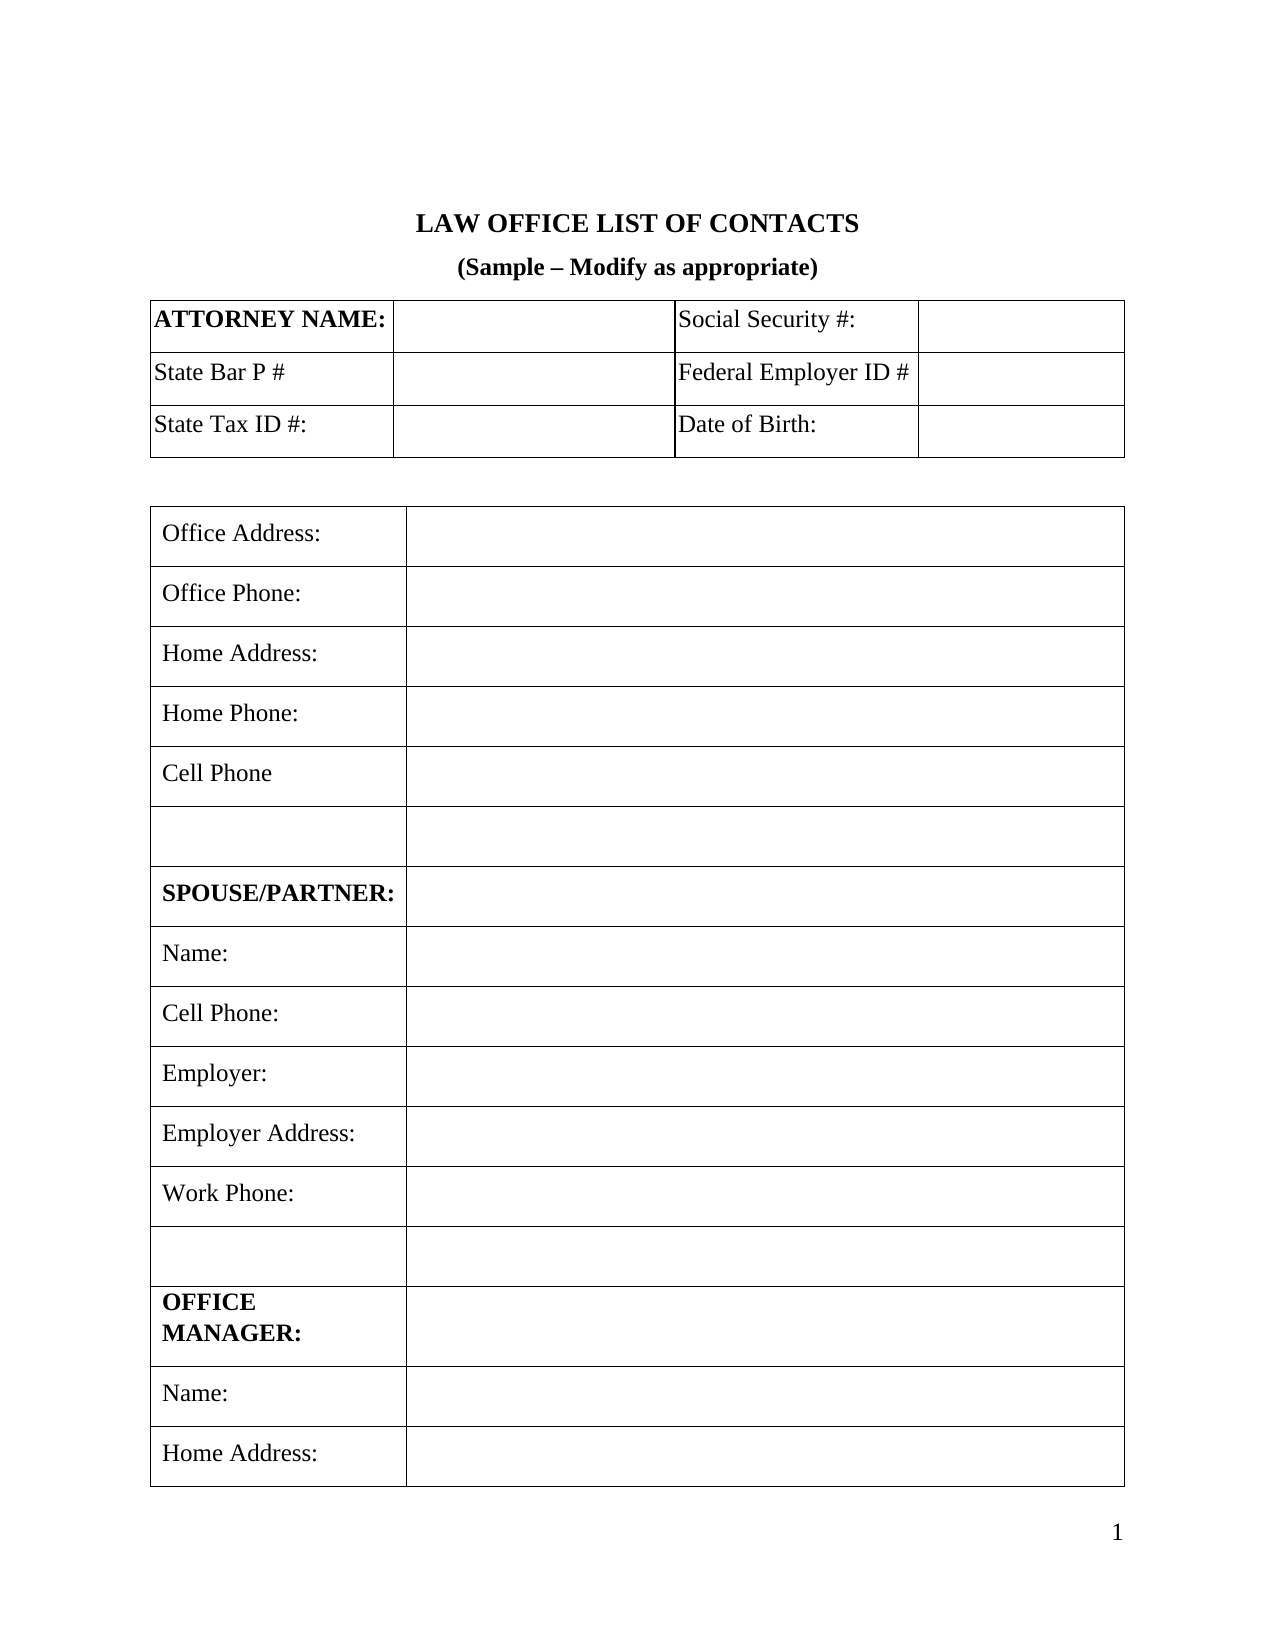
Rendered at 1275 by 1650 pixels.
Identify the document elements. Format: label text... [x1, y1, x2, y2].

table_cell [407, 627, 1124, 686]
table_cell Employer Address: [151, 1107, 406, 1166]
table_cell SPOUSE/PARTNER: [151, 867, 406, 926]
table_cell [407, 867, 1124, 926]
table_cell [407, 1287, 1124, 1366]
table_cell Employer: [151, 1047, 406, 1106]
table_cell Cell Phone: [151, 987, 406, 1046]
table_cell [407, 1427, 1124, 1486]
table_cell [919, 353, 1124, 405]
table_cell [919, 406, 1124, 457]
table_cell Name: [151, 927, 406, 986]
table_cell [151, 1227, 406, 1286]
table_cell State Bar P # [151, 353, 393, 405]
table_cell [394, 353, 674, 405]
table_cell Office Phone: [151, 567, 406, 626]
table_cell [407, 1167, 1124, 1226]
table_cell State Tax ID #: [151, 406, 393, 457]
table_header [407, 507, 1124, 566]
table_cell [407, 807, 1124, 866]
table_cell OFFICE MANAGER: [151, 1287, 406, 1366]
table_cell Home Phone: [151, 687, 406, 746]
text (Sample – Modify as appropriate) [150, 252, 1125, 281]
table_header Office Address: [151, 507, 406, 566]
table_cell [151, 807, 406, 866]
table_cell Name: [151, 1367, 406, 1426]
table_cell Home Address: [151, 1427, 406, 1486]
table_cell [407, 987, 1124, 1046]
table_cell Home Address: [151, 627, 406, 686]
table_header [919, 301, 1124, 352]
subtitle LAW OFFICE LIST OF CONTACTS [150, 207, 1125, 238]
table_cell [407, 687, 1124, 746]
table_cell Cell Phone [151, 747, 406, 806]
table_cell Federal Employer ID # [676, 353, 918, 405]
table_cell [407, 1047, 1124, 1106]
table_cell Work Phone: [151, 1167, 406, 1226]
table_cell [407, 1367, 1124, 1426]
table_cell [407, 747, 1124, 806]
table_cell Date of Birth: [676, 406, 918, 457]
table_cell [407, 567, 1124, 626]
table_cell [407, 1107, 1124, 1166]
table_cell [394, 406, 674, 457]
table_header [394, 301, 674, 352]
table_header Social Security #: [676, 301, 918, 352]
table_cell [407, 1227, 1124, 1286]
table_header ATTORNEY NAME: [151, 301, 393, 352]
table_cell [407, 927, 1124, 986]
